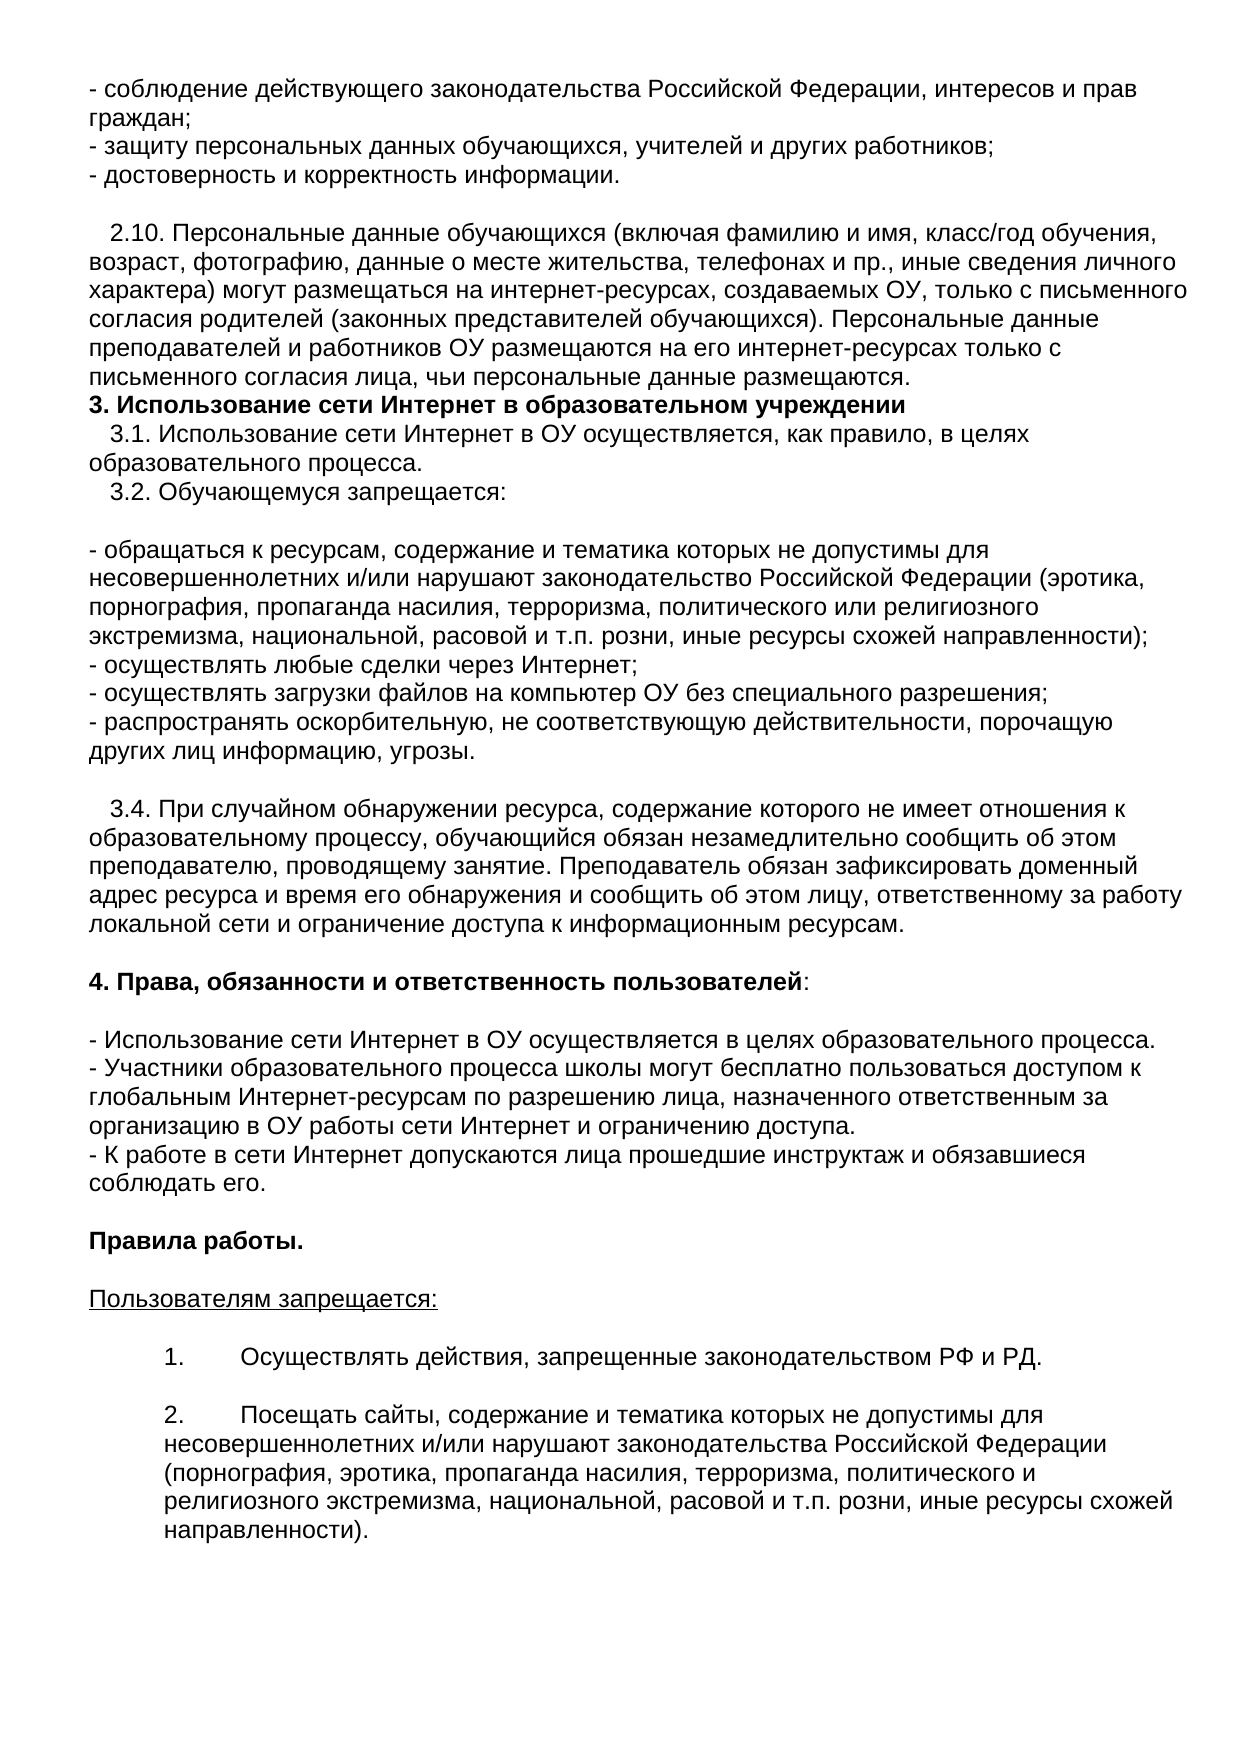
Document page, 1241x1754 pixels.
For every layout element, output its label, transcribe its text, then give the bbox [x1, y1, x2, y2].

text 2. Посещать сайты, содержание и тематика которых не допустимы для несовершеннолетних и/или нарушают законодательства Российской Федерации (порнография, эротика, пропаганда насилия, терроризма, политического и религиозного экстремизма, национальной, расовой и т.п. розни, иные ресурсы схожей направленности). [164, 1400, 1196, 1544]
text Правила работы. [89, 1226, 1196, 1255]
text 2.10. Персональные данные обучающихся (включая фамилию и имя, класс/год обучения, возраст, фотографию, данные о месте жительства, телефонах и пр., иные сведения личного характера) могут размещаться на интернет-ресурсах, создаваемых ОУ, только с письменного согласия родителей (законных представителей обучающихся). Персональные данные преподавателей и работников ОУ размещаются на его интернет-ресурсах только с письменного согласия лица, чьи персональные данные размещаются. 3. Использование сети Интернет в образовательном учреждении 3.1. Использование сети Интернет в ОУ осуществляется, как правило, в целях образовательного процесса. 3.2. Обучающемуся запрещается: [89, 218, 1196, 506]
text Пользователям запрещается: [89, 1284, 1196, 1313]
text 1. Осуществлять действия, запрещенные законодательством РФ и РД. [164, 1342, 1196, 1371]
text - обращаться к ресурсам, содержание и тематика которых не допустимы для несовершеннолетних и/или нарушают законодательство Российской Федерации (эротика, порнография, пропаганда насилия, терроризма, политического или религиозного экстремизма, национальной, расовой и т.п. розни, иные ресурсы схожей направленности); - осуществлять любые сделки через Интернет; - осуществлять загрузки файлов на компьютер ОУ без специального разрешения; - распространять оскорбительную, не соответствующую действительности, порочащую других лиц информацию, угрозы. [89, 535, 1196, 765]
text - соблюдение действующего законодательства Российской Федерации, интересов и прав граждан; - защиту персональных данных обучающихся, учителей и других работников; - достоверность и корректность информации. [89, 74, 1196, 189]
text 3.4. При случайном обнаружении ресурса, содержание которого не имеет отношения к образовательному процессу, обучающийся обязан незамедлительно сообщить об этом преподавателю, проводящему занятие. Преподаватель обязан зафиксировать доменный адрес ресурса и время его обнаружения и сообщить об этом лицу, ответственному за работу локальной сети и ограничение доступа к информационным ресурсам. [89, 794, 1196, 938]
text 4. Права, обязанности и ответственность пользователей: [89, 967, 1196, 996]
text - Использование сети Интернет в ОУ осуществляется в целях образовательного процесса. - Участники образовательного процесса школы могут бесплатно пользоваться доступом к глобальным Интернет-ресурсам по разрешению лица, назначенного ответственным за организацию в ОУ работы сети Интернет и ограничению доступа. - К работе в сети Интернет допускаются лица прошедшие инструктаж и обязавшиеся соблюдать его. [89, 1025, 1196, 1197]
